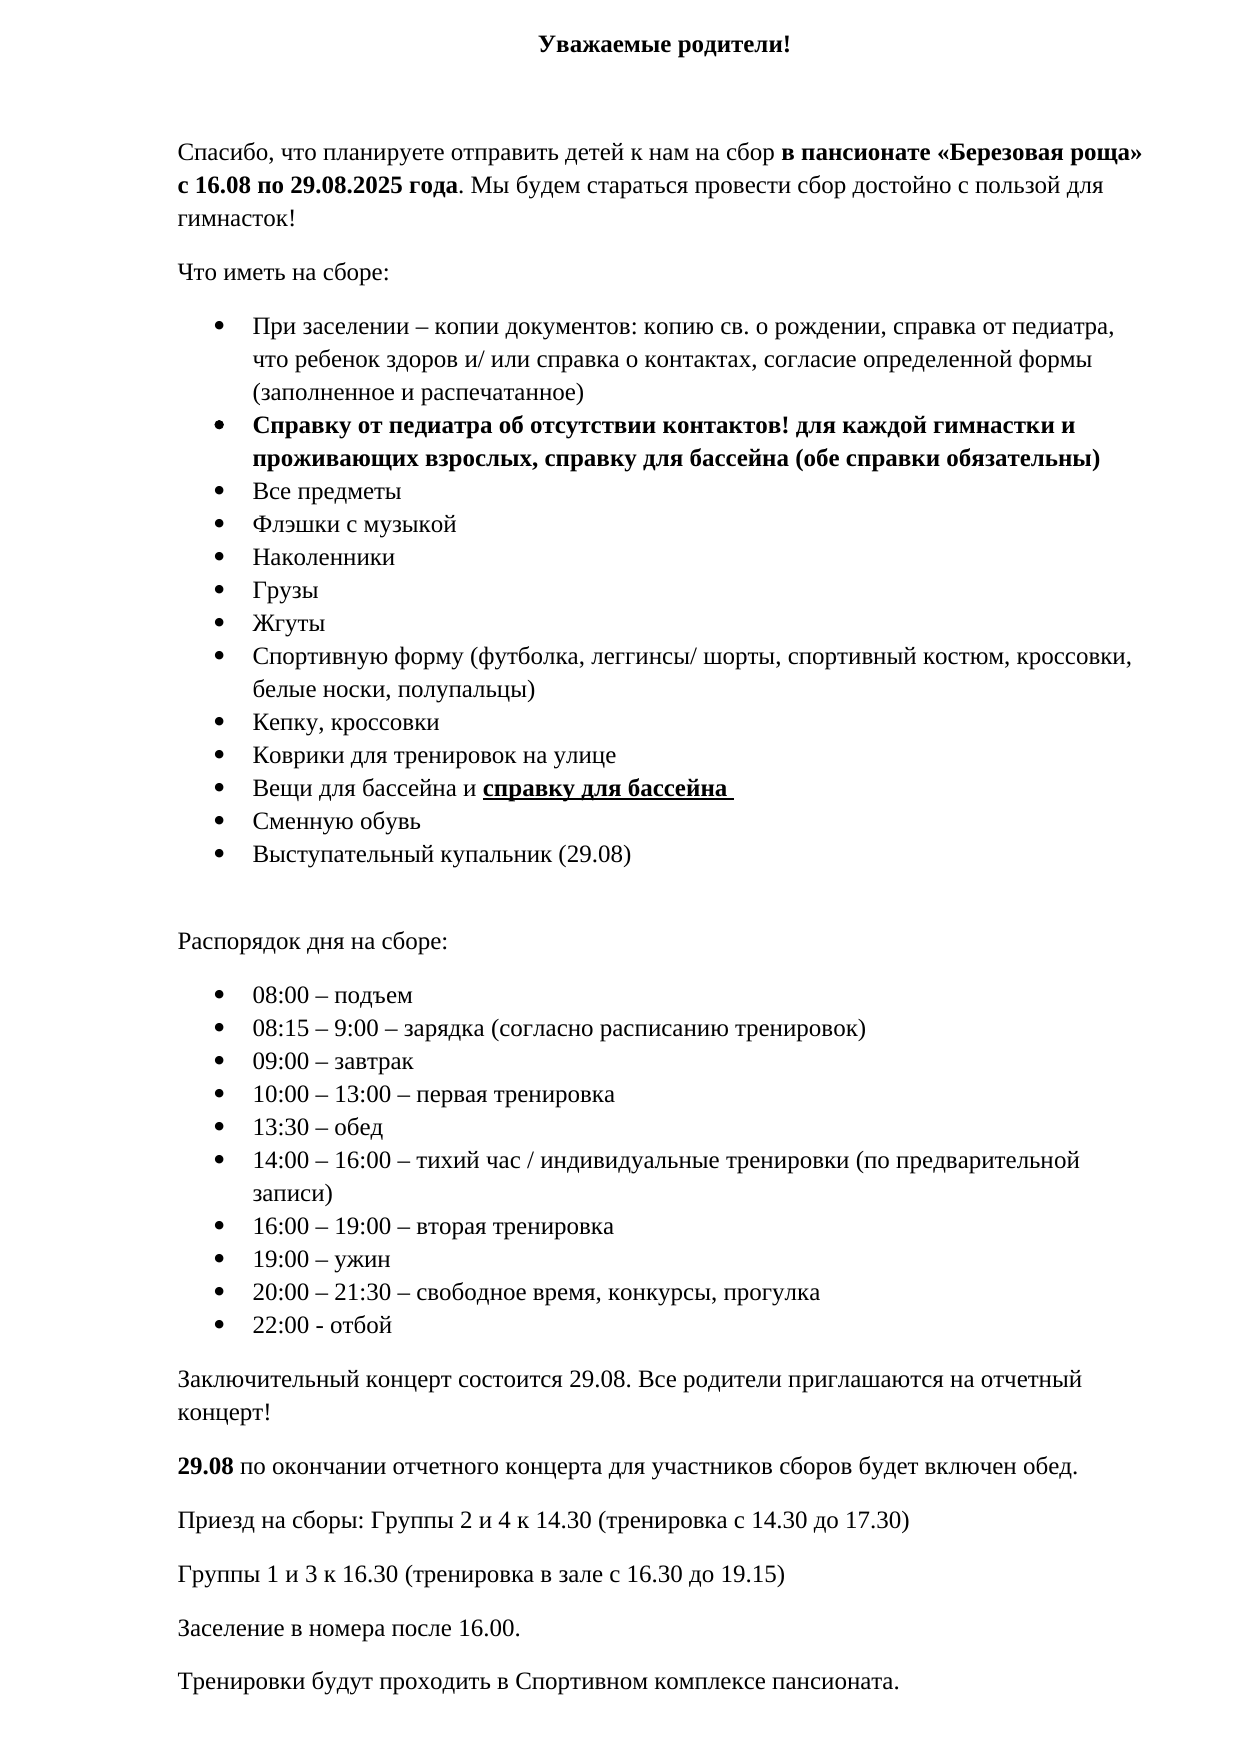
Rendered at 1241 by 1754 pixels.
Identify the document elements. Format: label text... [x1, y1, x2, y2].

list 13:30 – обед [215, 1112, 1152, 1141]
list Выступательный купальник (29.08) [215, 839, 1152, 868]
text Распорядок дня на сборе: [177, 926, 1152, 955]
list Спортивную форму (футболка, леггинсы/ шорты, спортивный костюм, кроссовки, белые носки, полупальцы) [215, 641, 1152, 703]
text Заключительный концерт состоится 29.08. Все родители приглашаются на отчетный концерт! [177, 1364, 1152, 1426]
list Грузы [215, 575, 1152, 604]
text Заселение в номера после 16.00. [177, 1613, 1152, 1641]
list 20:00 – 21:30 – свободное время, конкурсы, прогулка [215, 1277, 1152, 1306]
list Коврики для тренировок на улице [215, 740, 1152, 769]
text Тренировки будут проходить в Спортивном комплексе пансионата. [177, 1666, 1152, 1695]
list 22:00 - отбой [215, 1310, 1152, 1339]
text 29.08 по окончании отчетного концерта для участников сборов будет включен обед. [177, 1451, 1152, 1480]
list 16:00 – 19:00 – вторая тренировка [215, 1211, 1152, 1240]
list 09:00 – завтрак [215, 1046, 1152, 1075]
text Уважаемые родители! [177, 29, 1152, 58]
list Наколенники [215, 542, 1152, 571]
list Все предметы [215, 476, 1152, 505]
list 08:15 – 9:00 – зарядка (согласно расписанию тренировок) [215, 1013, 1152, 1042]
text Спасибо, что планируете отправить детей к нам на сбор в пансионате «Березовая роща» с 16.08 по 29.08.2025 года. Мы будем стараться провести сбор достойно с пользой для гимнасток! [177, 137, 1152, 232]
list Флэшки с музыкой [215, 509, 1152, 538]
list Вещи для бассейна и справку для бассейна [215, 773, 1152, 802]
list Кепку, кроссовки [215, 707, 1152, 736]
text Группы 1 и 3 к 16.30 (тренировка в зале с 16.30 до 19.15) [177, 1559, 1152, 1587]
list Жгуты [215, 608, 1152, 637]
text Что иметь на сборе: [177, 257, 1152, 286]
list 14:00 – 16:00 – тихий час / индивидуальные тренировки (по предварительной записи) [215, 1145, 1152, 1207]
list 19:00 – ужин [215, 1244, 1152, 1273]
list Справку от педиатра об отсутствии контактов! для каждой гимнастки и проживающих взрослых, справку для бассейна (обе справки обязательны) [215, 410, 1152, 472]
list При заселении – копии документов: копию св. о рождении, справка от педиатра, что ребенок здоров и/ или справка о контактах, согласие определенной формы (заполненное и распечатанное) [215, 311, 1152, 406]
list 08:00 – подъем [215, 980, 1152, 1009]
list Сменную обувь [215, 806, 1152, 835]
text Приезд на сборы: Группы 2 и 4 к 14.30 (тренировка с 14.30 до 17.30) [177, 1505, 1152, 1534]
list 10:00 – 13:00 – первая тренировка [215, 1079, 1152, 1108]
